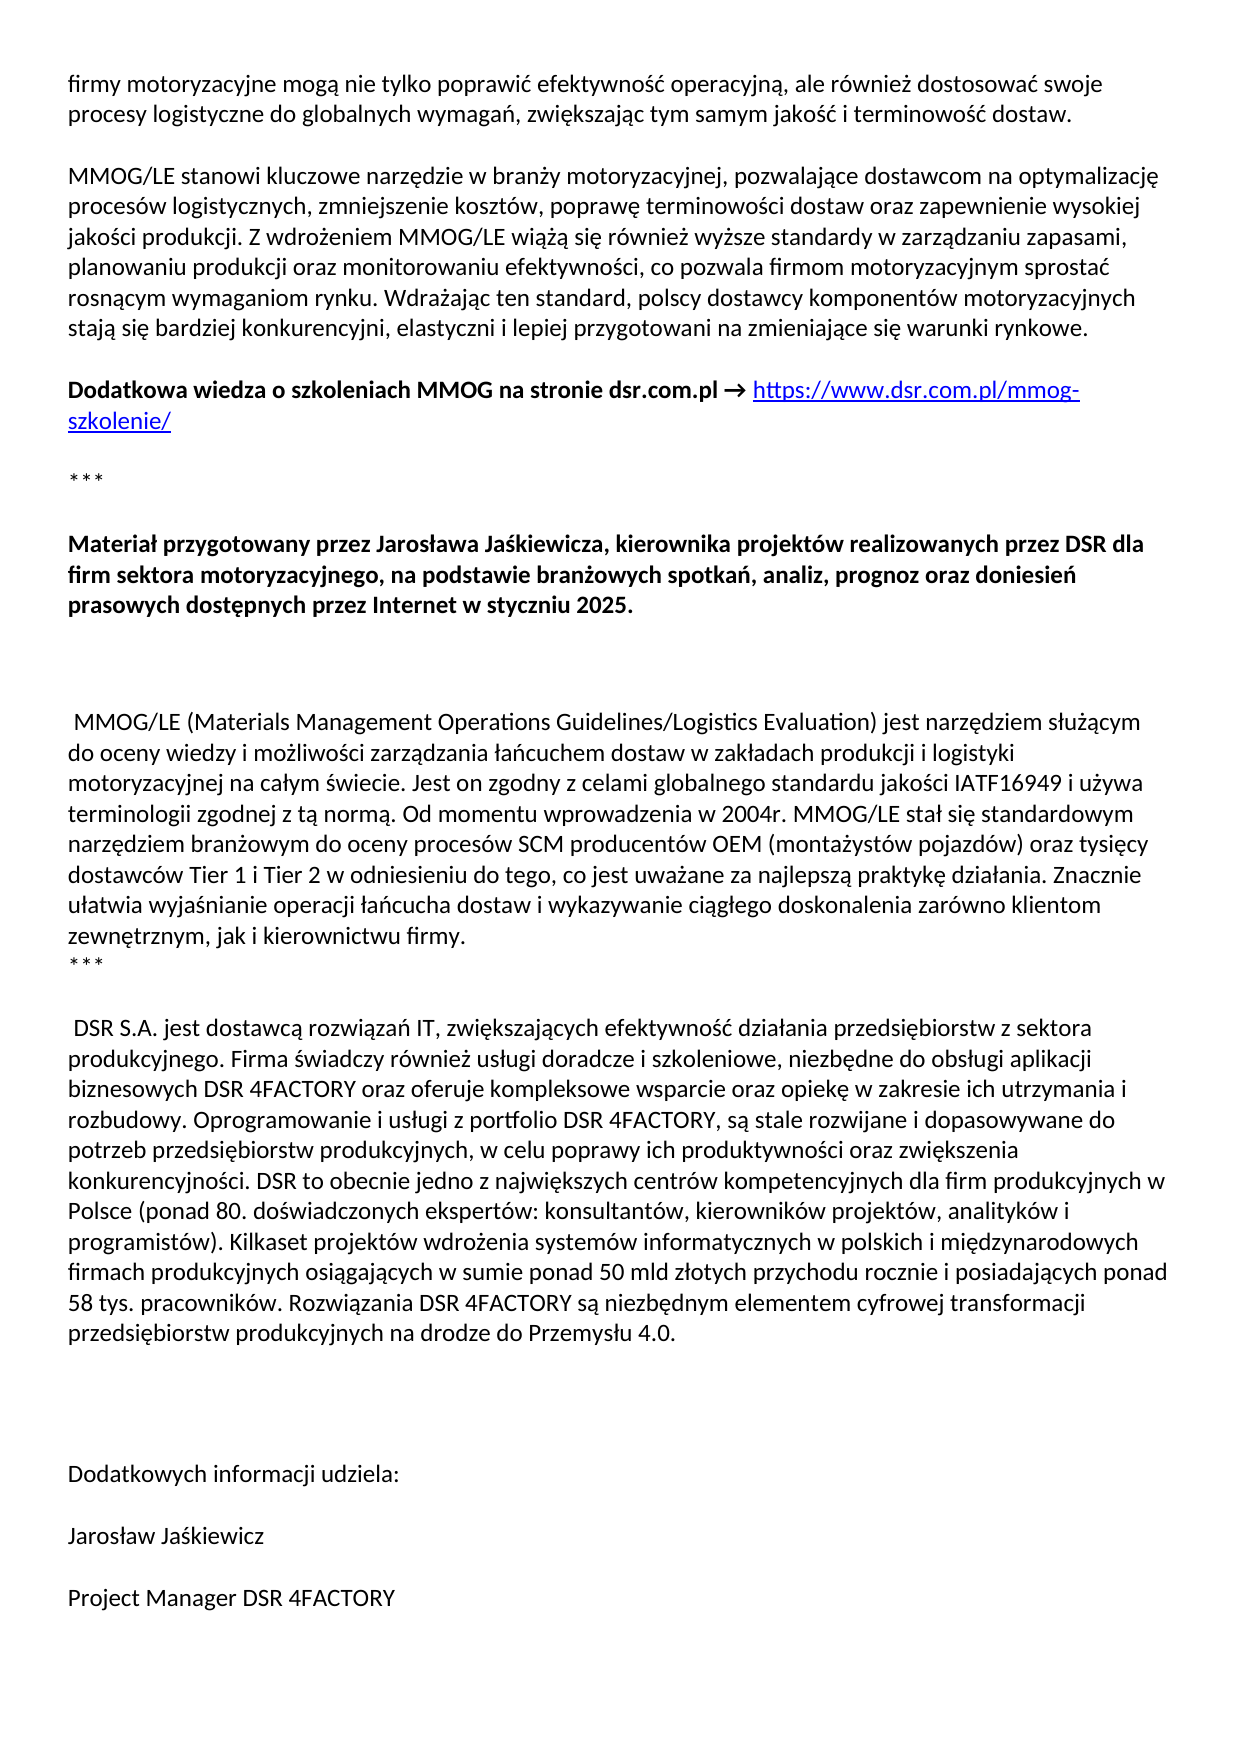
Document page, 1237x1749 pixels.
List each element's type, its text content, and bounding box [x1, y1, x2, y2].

text Dodatkowa wiedza o szkoleniach MMOG na stronie dsr.com.pl → https://www.dsr.com.pl/mmog-szkolenie/ [68, 374, 1169, 435]
text MMOG/LE (Materials Management Operations Guidelines/Logistics Evaluation) jest narzędziem służącym do oceny wiedzy i możliwości zarządzania łańcuchem dostaw w zakładach produkcji i logistyki motoryzacyjnej na całym świecie. Jest on zgodny z celami globalnego standardu jakości IATF16949 i używa terminologii zgodnej z tą normą. Od momentu wprowadzenia w 2004r. MMOG/LE stał się standardowym narzędziem branżowym do oceny procesów SCM producentów OEM (montażystów pojazdów) oraz tysięcy dostawców Tier 1 i Tier 2 w odniesieniu do tego, co jest uważane za najlepszą praktykę działania. Znacznie ułatwia wyjaśnianie operacji łańcucha dostaw i wykazywanie ciągłego doskonalenia zarówno klientom zewnętrznym, jak i kierownictwu firmy. [68, 706, 1169, 951]
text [68, 68, 1169, 129]
text Jarosław Jaśkiewicz [68, 1520, 1169, 1551]
text DSR S.A. jest dostawcą rozwiązań IT, zwiększających efektywność działania przedsiębiorstw z sektora produkcyjnego. Firma świadczy również usługi doradcze i szkoleniowe, niezbędne do obsługi aplikacji biznesowych DSR 4FACTORY oraz oferuje kompleksowe wsparcie oraz opiekę w zakresie ich utrzymania i rozbudowy. Oprogramowanie i usługi z portfolio DSR 4FACTORY, są stale rozwijane i dopasowywane do potrzeb przedsiębiorstw produkcyjnych, w celu poprawy ich produktywności oraz zwiększenia konkurencyjności. DSR to obecnie jedno z największych centrów kompetencyjnych dla firm produkcyjnych w Polsce (ponad 80. doświadczonych ekspertów: konsultantów, kierowników projektów, analityków i programistów). Kilkaset projektów wdrożenia systemów informatycznych w polskich i międzynarodowych firmach produkcyjnych osiągających w sumie ponad 50 mld złotych przychodu rocznie i posiadających ponad 58 tys. pracowników. Rozwiązania DSR 4FACTORY są niezbędnym elementem cyfrowej transformacji przedsiębiorstw produkcyjnych na drodze do Przemysłu 4.0. [68, 1012, 1169, 1348]
text Materiał przygotowany przez Jarosława Jaśkiewicza, kierownika projektów realizowanych przez DSR dla firm sektora motoryzacyjnego, na podstawie branżowych spotkań, analiz, prognoz oraz doniesień prasowych dostępnych przez Internet w styczniu 2025. [68, 528, 1169, 620]
text *** [68, 951, 1169, 981]
text MMOG/LE stanowi kluczowe narzędzie w branży motoryzacyjnej, pozwalające dostawcom na optymalizację procesów logistycznych, zmniejszenie kosztów, poprawę terminowości dostaw oraz zapewnienie wysokiej jakości produkcji. Z wdrożeniem MMOG/LE wiążą się również wyższe standardy w zarządzaniu zapasami, planowaniu produkcji oraz monitorowaniu efektywności, co pozwala firmom motoryzacyjnym sprostać rosnącym wymaganiom rynku. Wdrażając ten standard, polscy dostawcy komponentów motoryzacyjnych stają się bardziej konkurencyjni, elastyczni i lepiej przygotowani na zmieniające się warunki rynkowe. [68, 160, 1169, 343]
text Dodatkowych informacji udziela: [68, 1458, 1169, 1489]
text *** [68, 467, 1169, 497]
text Project Manager DSR 4FACTORY [68, 1582, 1169, 1613]
